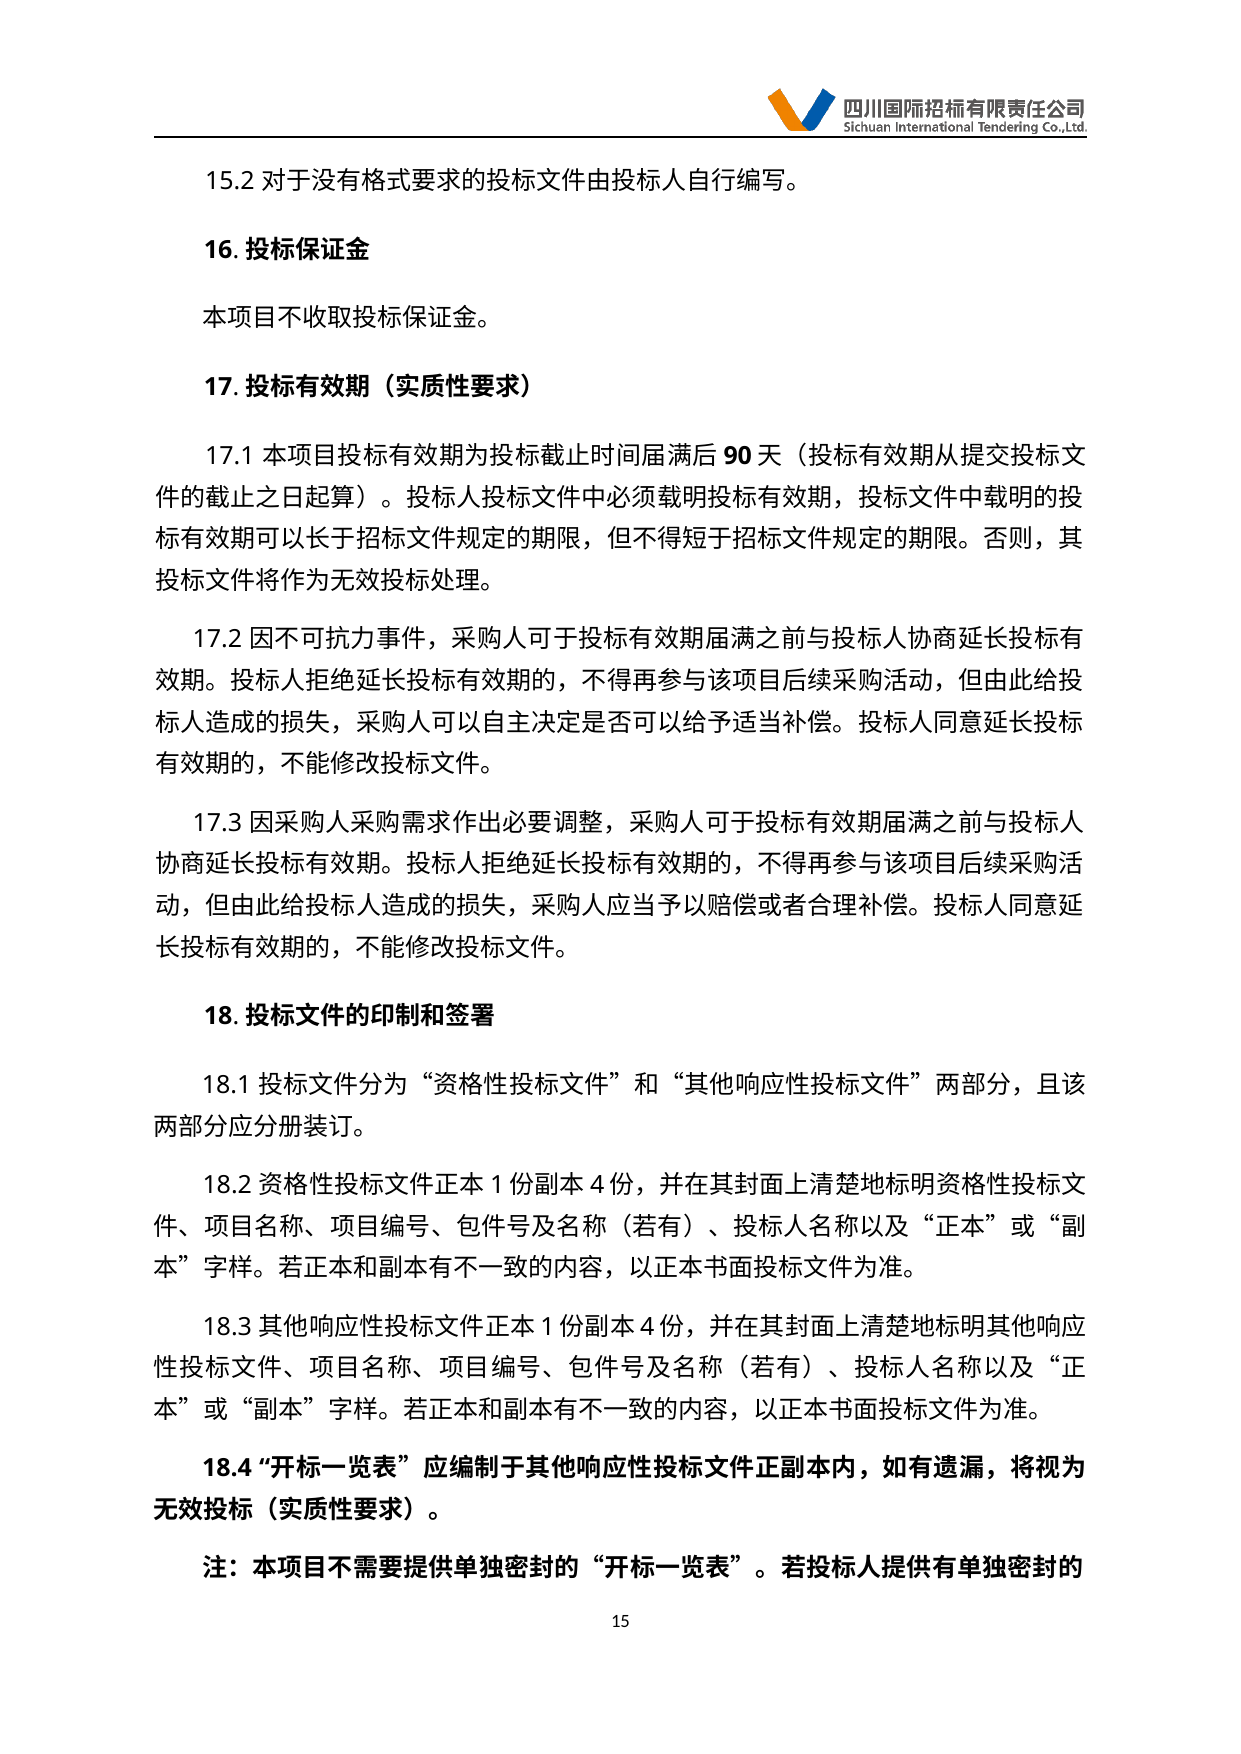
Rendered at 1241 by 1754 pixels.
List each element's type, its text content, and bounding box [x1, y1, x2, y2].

picture [767, 88, 1087, 134]
subtitle 17. 投标有效期（实质性要求） [153, 362, 1087, 404]
text 本项目不收取投标保证金。 [153, 293, 1087, 335]
text 17.1 本项目投标有效期为投标截止时间届满后90天（投标有效期从提交投标文件的截止之日起算）。投标人投标文件中必须载明投标有效期，投标文件中载明的投标有效期可以长于招标文件规定的期限，但不得短于招标文件规定的期限。否则，其投标文件将作为无效投标处理。 [155, 431, 1087, 598]
text 17.2 因不可抗力事件，采购人可于投标有效期届满之前与投标人协商延长投标有效期。投标人拒绝延长投标有效期的，不得再参与该项目后续采购活动，但由此给投标人造成的损失，采购人可以自主决定是否可以给予适当补偿。投标人同意延长投标有效期的，不能修改投标文件。 [155, 614, 1087, 781]
text 15.2 对于没有格式要求的投标文件由投标人自行编写。 [155, 156, 1087, 198]
text 17.3 因采购人采购需求作出必要调整，采购人可于投标有效期届满之前与投标人协商延长投标有效期。投标人拒绝延长投标有效期的，不得再参与该项目后续采购活动，但由此给投标人造成的损失，采购人应当予以赔偿或者合理补偿。投标人同意延长投标有效期的，不能修改投标文件。 [155, 798, 1087, 964]
text 18.3 其他响应性投标文件正本1份副本4份，并在其封面上清楚地标明其他响应性投标文件、项目名称、项目编号、包件号及名称（若有）、投标人名称以及“正本”或“副本”字样。若正本和副本有不一致的内容，以正本书面投标文件为准。 [153, 1302, 1087, 1427]
text 18.2 资格性投标文件正本1份副本4份，并在其封面上清楚地标明资格性投标文件、项目名称、项目编号、包件号及名称（若有）、投标人名称以及“正本”或“副本”字样。若正本和副本有不一致的内容，以正本书面投标文件为准。 [153, 1160, 1087, 1285]
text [153, 1543, 1087, 1585]
subtitle 18. 投标文件的印制和签署 [153, 991, 1087, 1033]
text 18.1 投标文件分为“资格性投标文件”和“其他响应性投标文件”两部分，且该两部分应分册装订。 [153, 1060, 1087, 1143]
subtitle 16. 投标保证金 [153, 225, 1087, 266]
text 18.4 “开标一览表”应编制于其他响应性投标文件正副本内，如有遗漏，将视为无效投标（实质性要求）。 [153, 1443, 1087, 1527]
